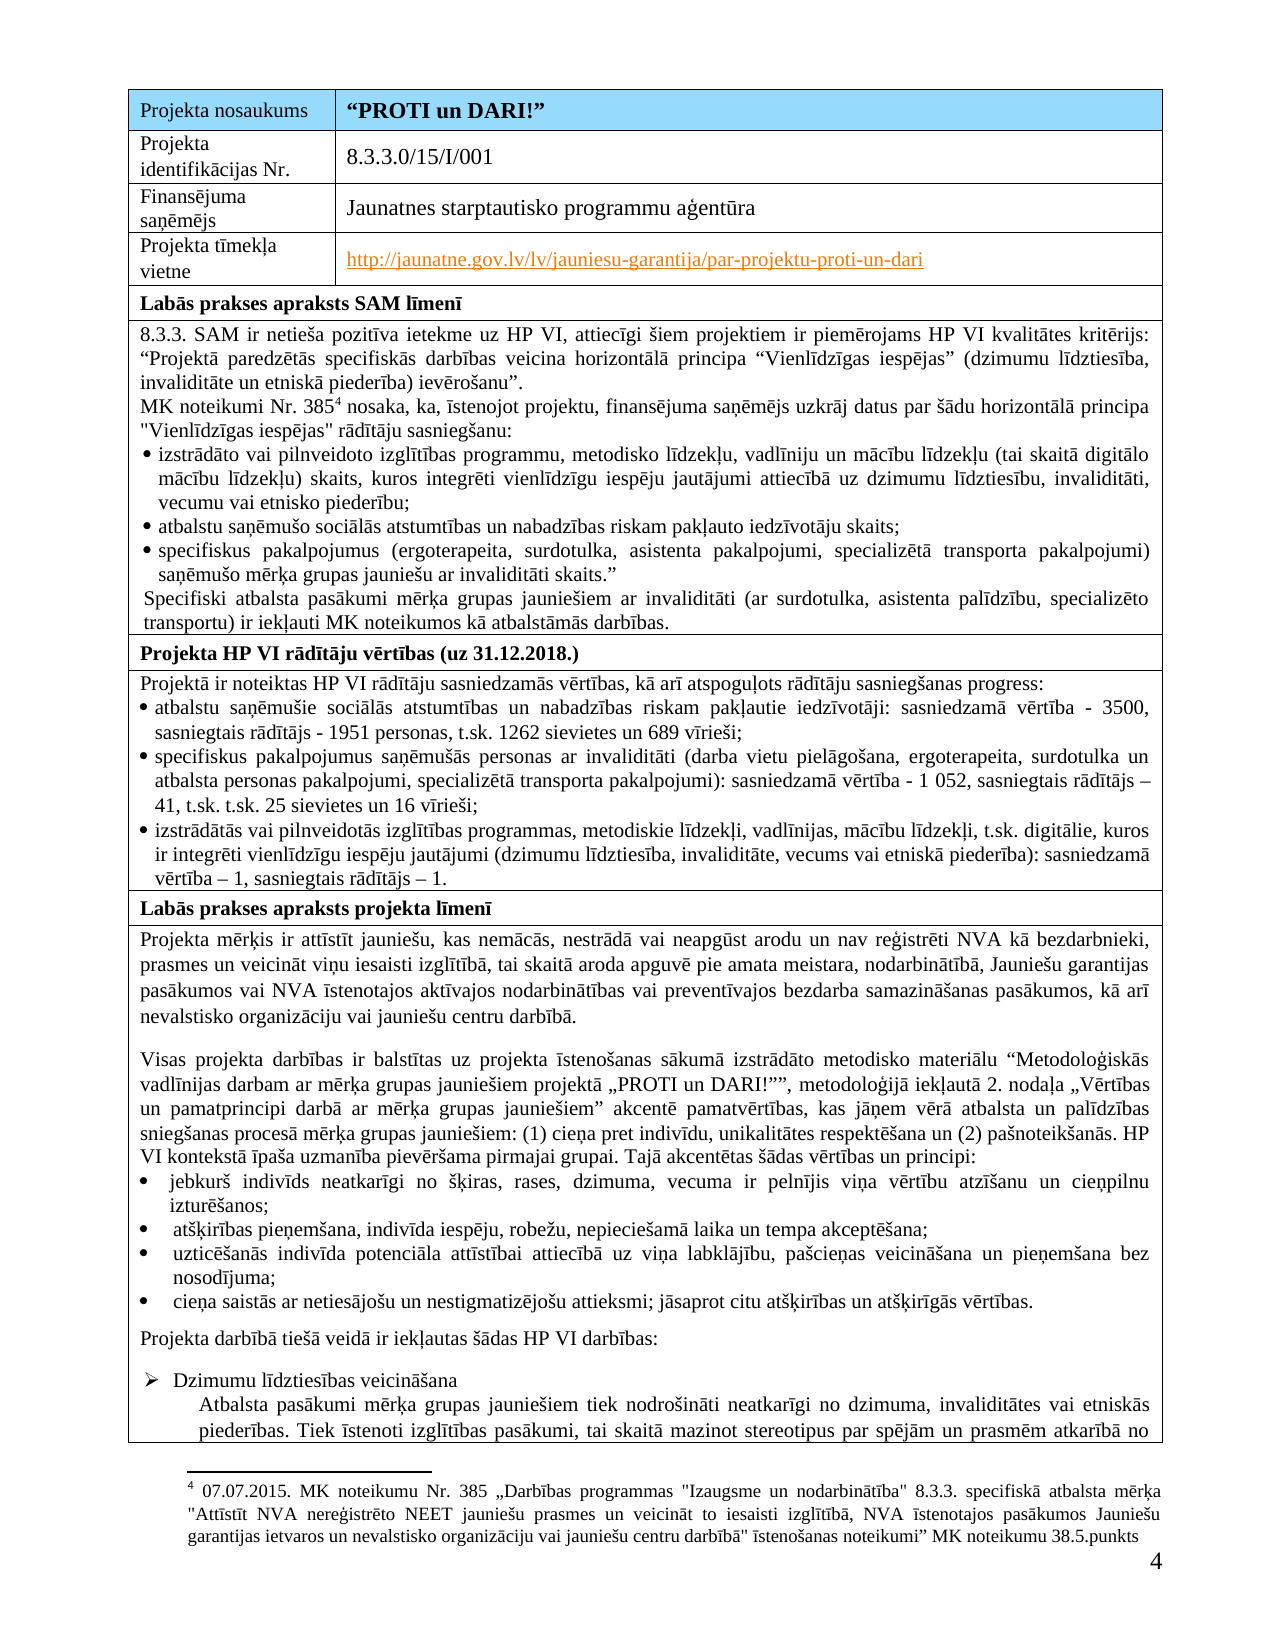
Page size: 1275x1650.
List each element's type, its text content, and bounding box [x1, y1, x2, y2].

table_cell 8.3.3.0/15/I/001 [336, 131, 1162, 183]
table_cell http://jaunatne.gov.lv/lv/jauniesu-garantija/par-projektu-proti-un-dari [336, 233, 1162, 285]
table_cell Labās prakses apraksts projekta līmenī [129, 891, 1162, 925]
table_cell Projektā ir noteiktas HP VI rādītāju sasniedzamās vērtības, kā arī atspoguļots rādītāju sasniegšanas progress: atbalstu saņēmušie sociālās atstumtības un nabadzības riskam pakļautie iedzīvotāji: sasniedzamā vērtība - 3500, sasniegtais rādītājs - 1951 personas, t.sk. 1262 sievietes un 689 vīrieši; specifiskus pakalpojumus saņēmušās personas ar invaliditāti (darba vietu pielāgošana, ergoterapeita, surdotulka un atbalsta personas pakalpojumi, specializētā transporta pakalpojumi): sasniedzamā vērtība - 1 052, sasniegtais rādītājs – 41, t.sk. t.sk. 25 sievietes un 16 vīrieši; izstrādātās vai pilnveidotās izglītības programmas, metodiskie līdzekļi, vadlīnijas, mācību līdzekļi, t.sk. digitālie, kuros ir integrēti vienlīdzīgu iespēju jautājumi (dzimumu līdztiesība, invaliditāte, vecums vai etniskā piederība): sasniedzamā vērtība – 1, sasniegtais rādītājs – 1. [129, 671, 1162, 890]
table_cell 8.3.3. SAM ir netieša pozitīva ietekme uz HP VI, attiecīgi šiem projektiem ir piemērojams HP VI kvalitātes kritērijs: “Projektā paredzētās specifiskās darbības veicina horizontālā principa “Vienlīdzīgas iespējas” (dzimumu līdztiesība, invaliditāte un etniskā piederība) ievērošanu”. MK noteikumi Nr. 385 nosaka, ka, īstenojot projektu, finansējuma saņēmējs uzkrāj datus par šādu horizontālā principa "Vienlīdzīgas iespējas" rādītāju sasniegšanu: izstrādāto vai pilnveidoto izglītības programmu, metodisko līdzekļu, vadlīniju un mācību līdzekļu (tai skaitā digitālo mācību līdzekļu) skaits, kuros integrēti vienlīdzīgu iespēju jautājumi attiecībā uz dzimumu līdztiesību, invaliditāti, vecumu vai etnisko piederību; atbalstu saņēmušo sociālās atstumtības un nabadzības riskam pakļauto iedzīvotāju skaits; specifiskus pakalpojumus (ergoterapeita, surdotulka, asistenta pakalpojumi, specializētā transporta pakalpojumi) saņēmušo mērķa grupas jauniešu ar invaliditāti skaits.” Specifiski atbalsta pasākumi mērķa grupas jauniešiem ar invaliditāti (ar surdotulka, asistenta palīdzību, specializēto transportu) ir iekļauti MK noteikumos kā atbalstāmās darbības. [129, 321, 1162, 634]
table_cell Projekta tīmekļa vietne [129, 233, 335, 285]
table_cell Projekta identifikācijas Nr. [129, 131, 335, 183]
table_cell Finansējuma saņēmējs [129, 184, 335, 232]
table_cell Labās prakses apraksts SAM līmenī [129, 286, 1162, 320]
table_cell Jaunatnes starptautisko programmu aģentūra [336, 184, 1162, 232]
table_header Projekta nosaukums [129, 90, 335, 130]
table_cell Projekta HP VI rādītāju vērtības (uz 31.12.2018.) [129, 635, 1162, 670]
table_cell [129, 926, 1162, 1442]
table_header “PROTI un DARI!” [336, 90, 1162, 130]
